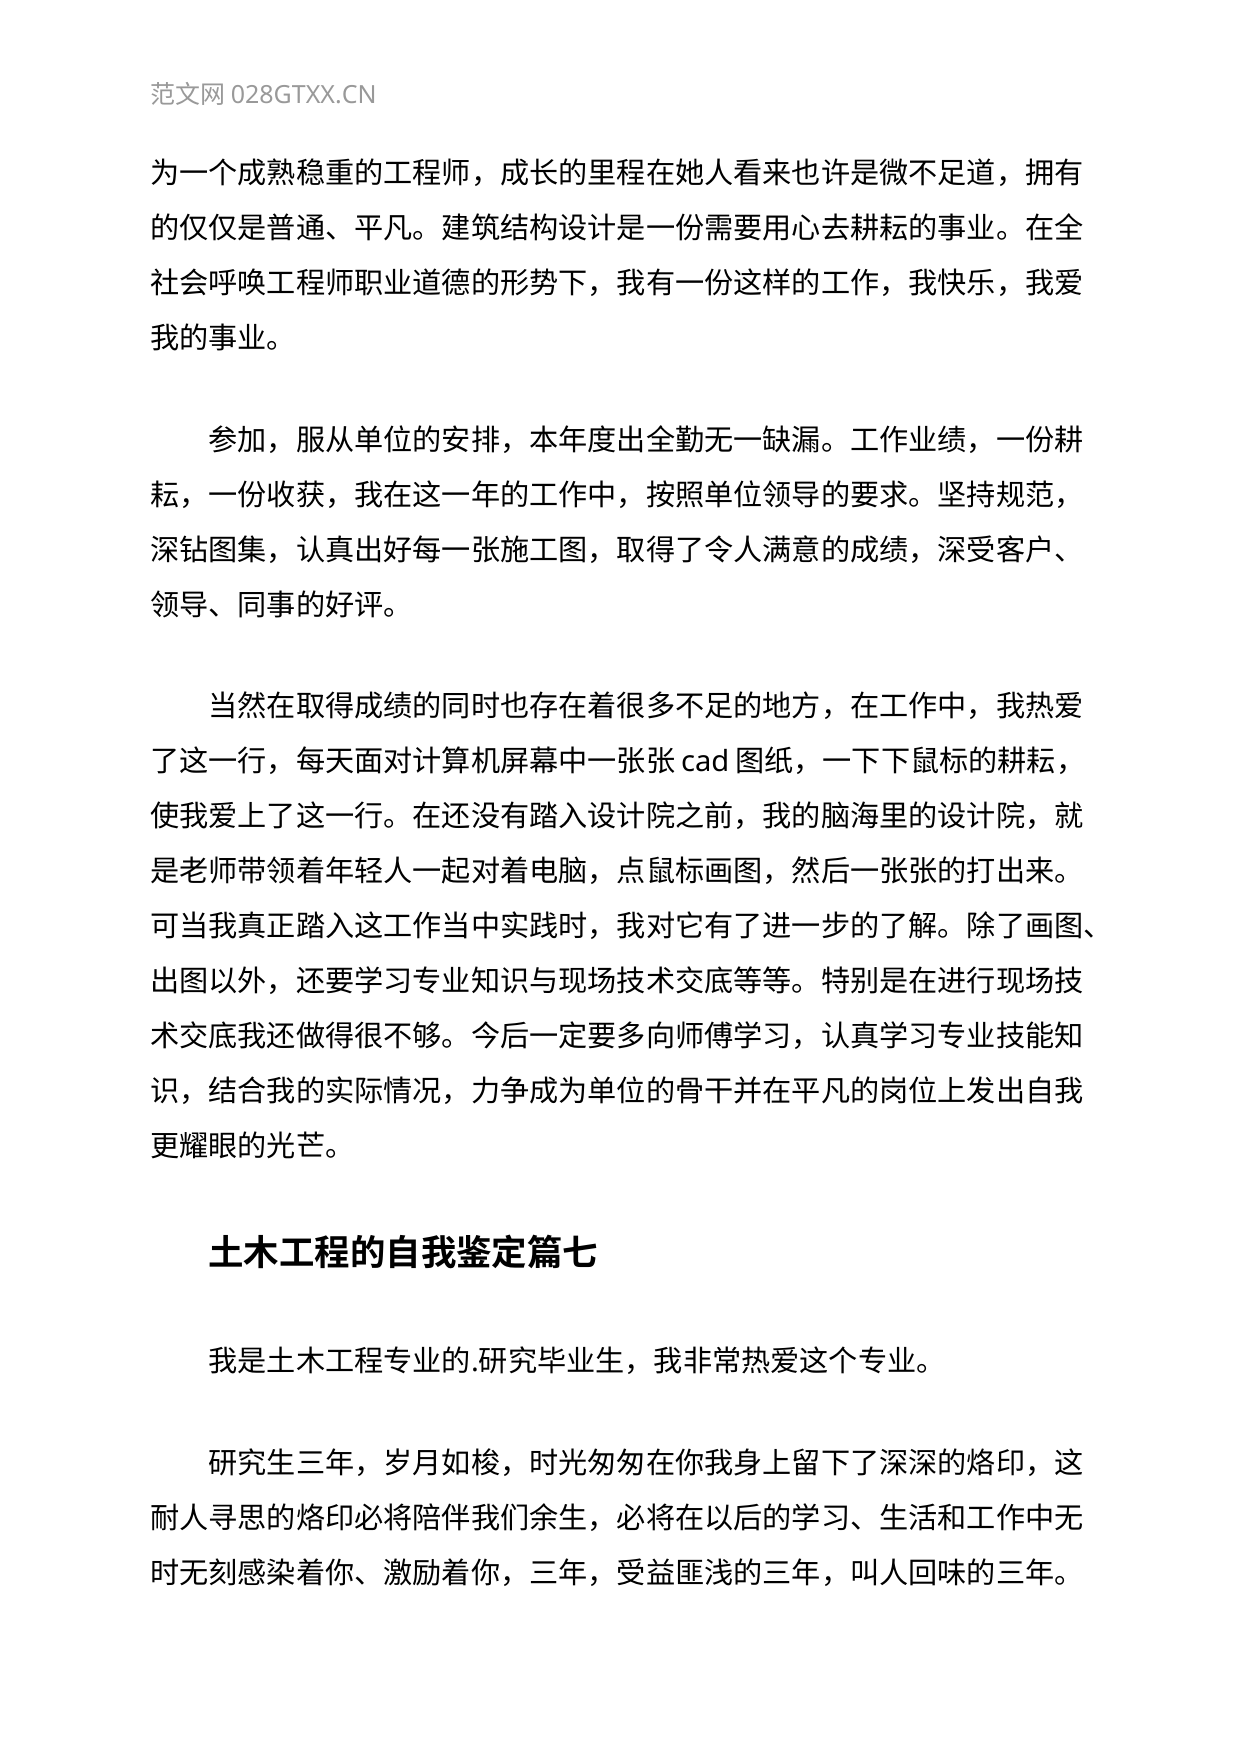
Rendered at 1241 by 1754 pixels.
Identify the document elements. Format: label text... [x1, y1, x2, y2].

text 研究生三年，岁月如梭，时光匆匆在你我身上留下了深深的烙印，这耐人寻思的烙印必将陪伴我们余生，必将在以后的学习、生活和工作中无时无刻感染着你、激励着你，三年，受益匪浅的三年，叫人回味的三年。 [150, 1439, 1090, 1591]
text 我是土木工程专业的.研究毕业生，我非常热爱这个专业。 [150, 1337, 1090, 1380]
text 参加，服从单位的安排，本年度出全勤无一缺漏。工作业绩，一份耕耘，一份收获，我在这一年的工作中，按照单位领导的要求。坚持规范，深钻图集，认真出好每一张施工图，取得了令人满意的成绩，深受客户、领导、同事的好评。 [150, 416, 1090, 623]
text 当然在取得成绩的同时也存在着很多不足的地方，在工作中，我热爱了这一行，每天面对计算机屏幕中一张张cad图纸，一下下鼠标的耕耘，使我爱上了这一行。在还没有踏入设计院之前，我的脑海里的设计院，就是老师带领着年轻人一起对着电脑，点鼠标画图，然后一张张的打出来。可当我真正踏入这工作当中实践时，我对它有了进一步的了解。除了画图、出图以外，还要学习专业知识与现场技术交底等等。特别是在进行现场技术交底我还做得很不够。今后一定要多向师傅学习，认真学习专业技能知识，结合我的实际情况，力争成为单位的骨干并在平凡的岗位上发出自我更耀眼的光芒。 [150, 683, 1090, 1164]
text 土木工程的自我鉴定篇七 [150, 1224, 1090, 1275]
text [150, 150, 1090, 357]
